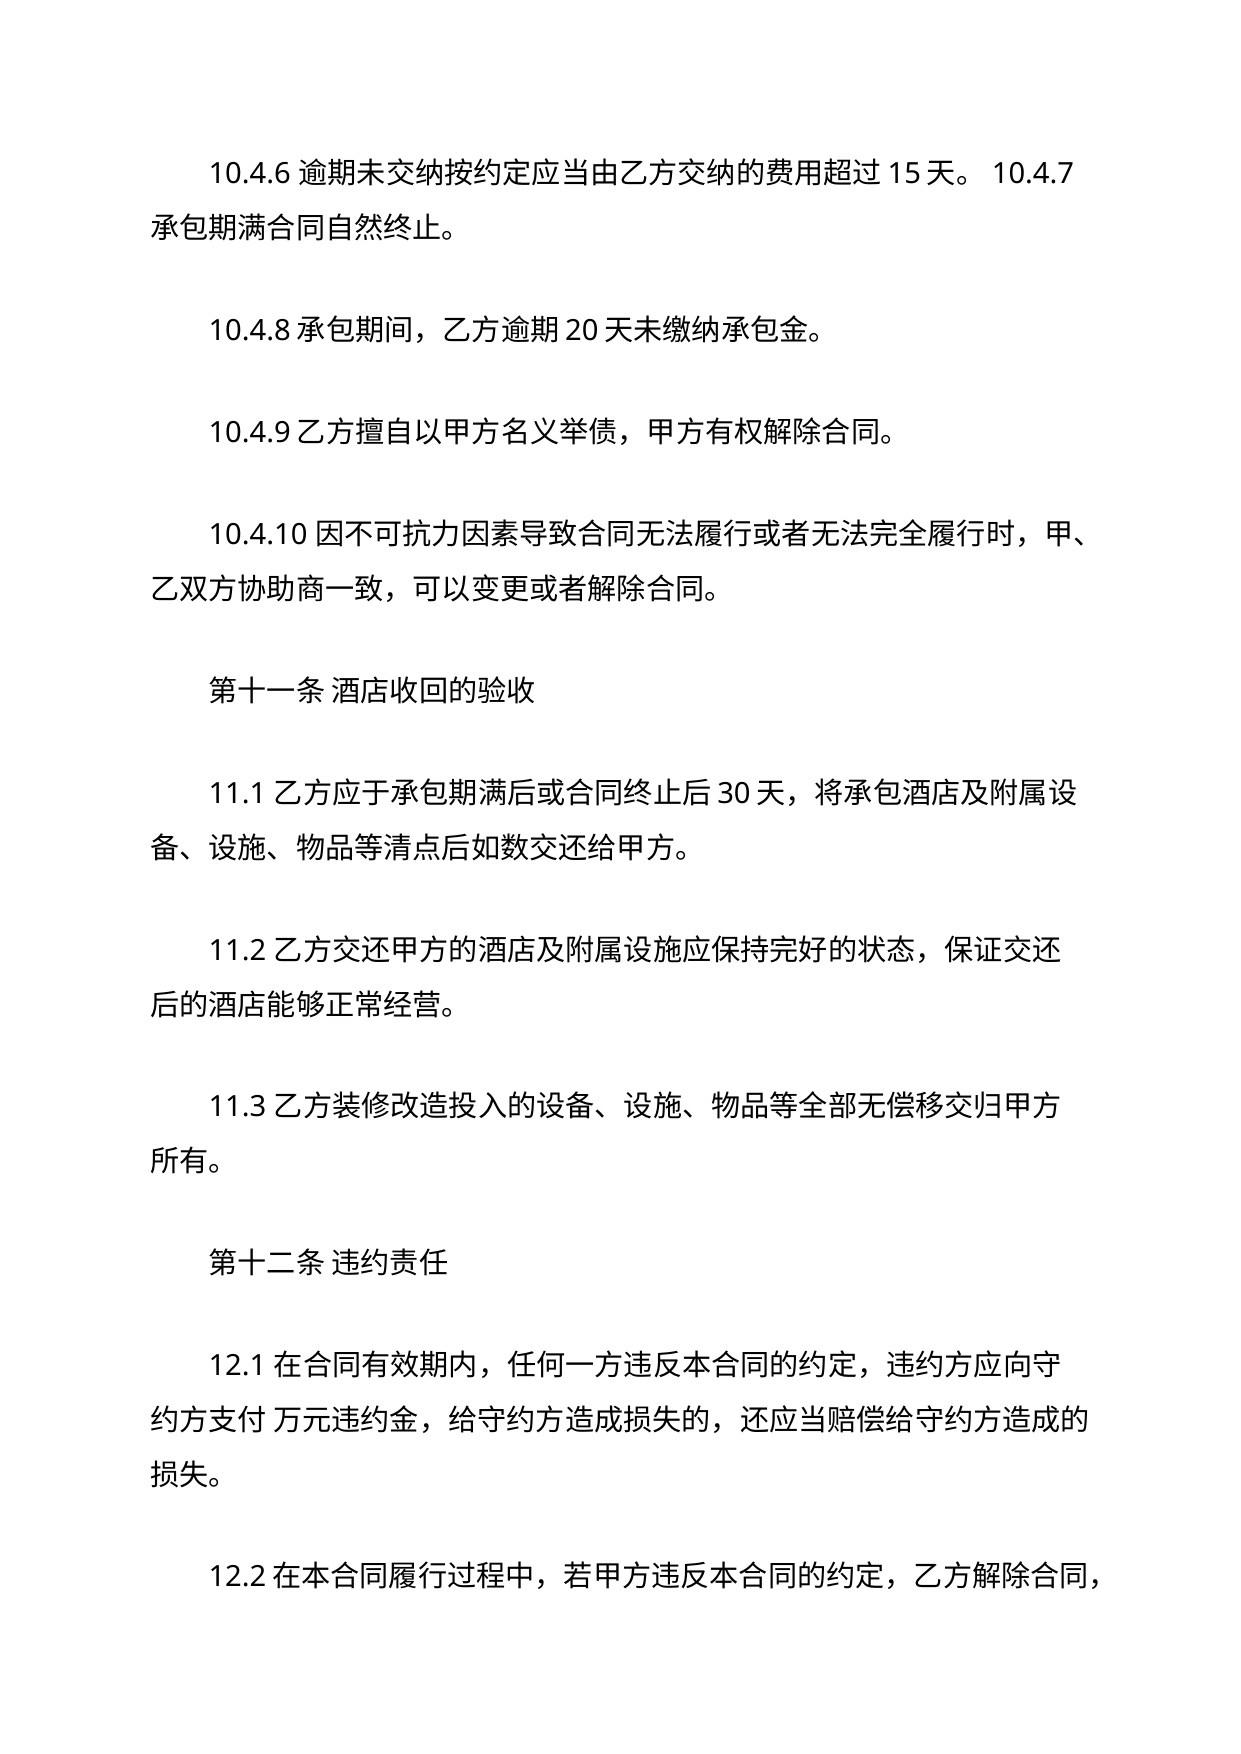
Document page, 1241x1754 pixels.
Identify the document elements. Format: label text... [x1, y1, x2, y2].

text 10.4.8承包期间，乙方逾期20天未缴纳承包金。 [150, 307, 1090, 349]
text 11.1 乙方应于承包期满后或合同终止后30天，将承包酒店及附属设备、设施、物品等清点后如数交还给甲方。 [150, 769, 1090, 867]
text 10.4.10 因不可抗力因素导致合同无法履行或者无法完全履行时，甲、乙双方协助商一致，可以变更或者解除合同。 [150, 511, 1090, 608]
text 11.2 乙方交还甲方的酒店及附属设施应保持完好的状态，保证交还后的酒店能够正常经营。 [150, 926, 1090, 1023]
text 第十一条 酒店收回的验收 [150, 667, 1090, 710]
text 第十二条 违约责任 [150, 1239, 1090, 1282]
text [150, 1553, 1090, 1595]
text 10.4.6 逾期未交纳按约定应当由乙方交纳的费用超过15天。 10.4.7承包期满合同自然终止。 [150, 150, 1090, 247]
text 11.3 乙方装修改造投入的设备、设施、物品等全部无偿移交归甲方所有。 [150, 1083, 1090, 1180]
text 12.1 在合同有效期内，任何一方违反本合同的约定，违约方应向守约方支付 万元违约金，给守约方造成损失的，还应当赔偿给守约方造成的损失。 [150, 1341, 1090, 1493]
text 10.4.9乙方擅自以甲方名义举债，甲方有权解除合同。 [150, 409, 1090, 451]
